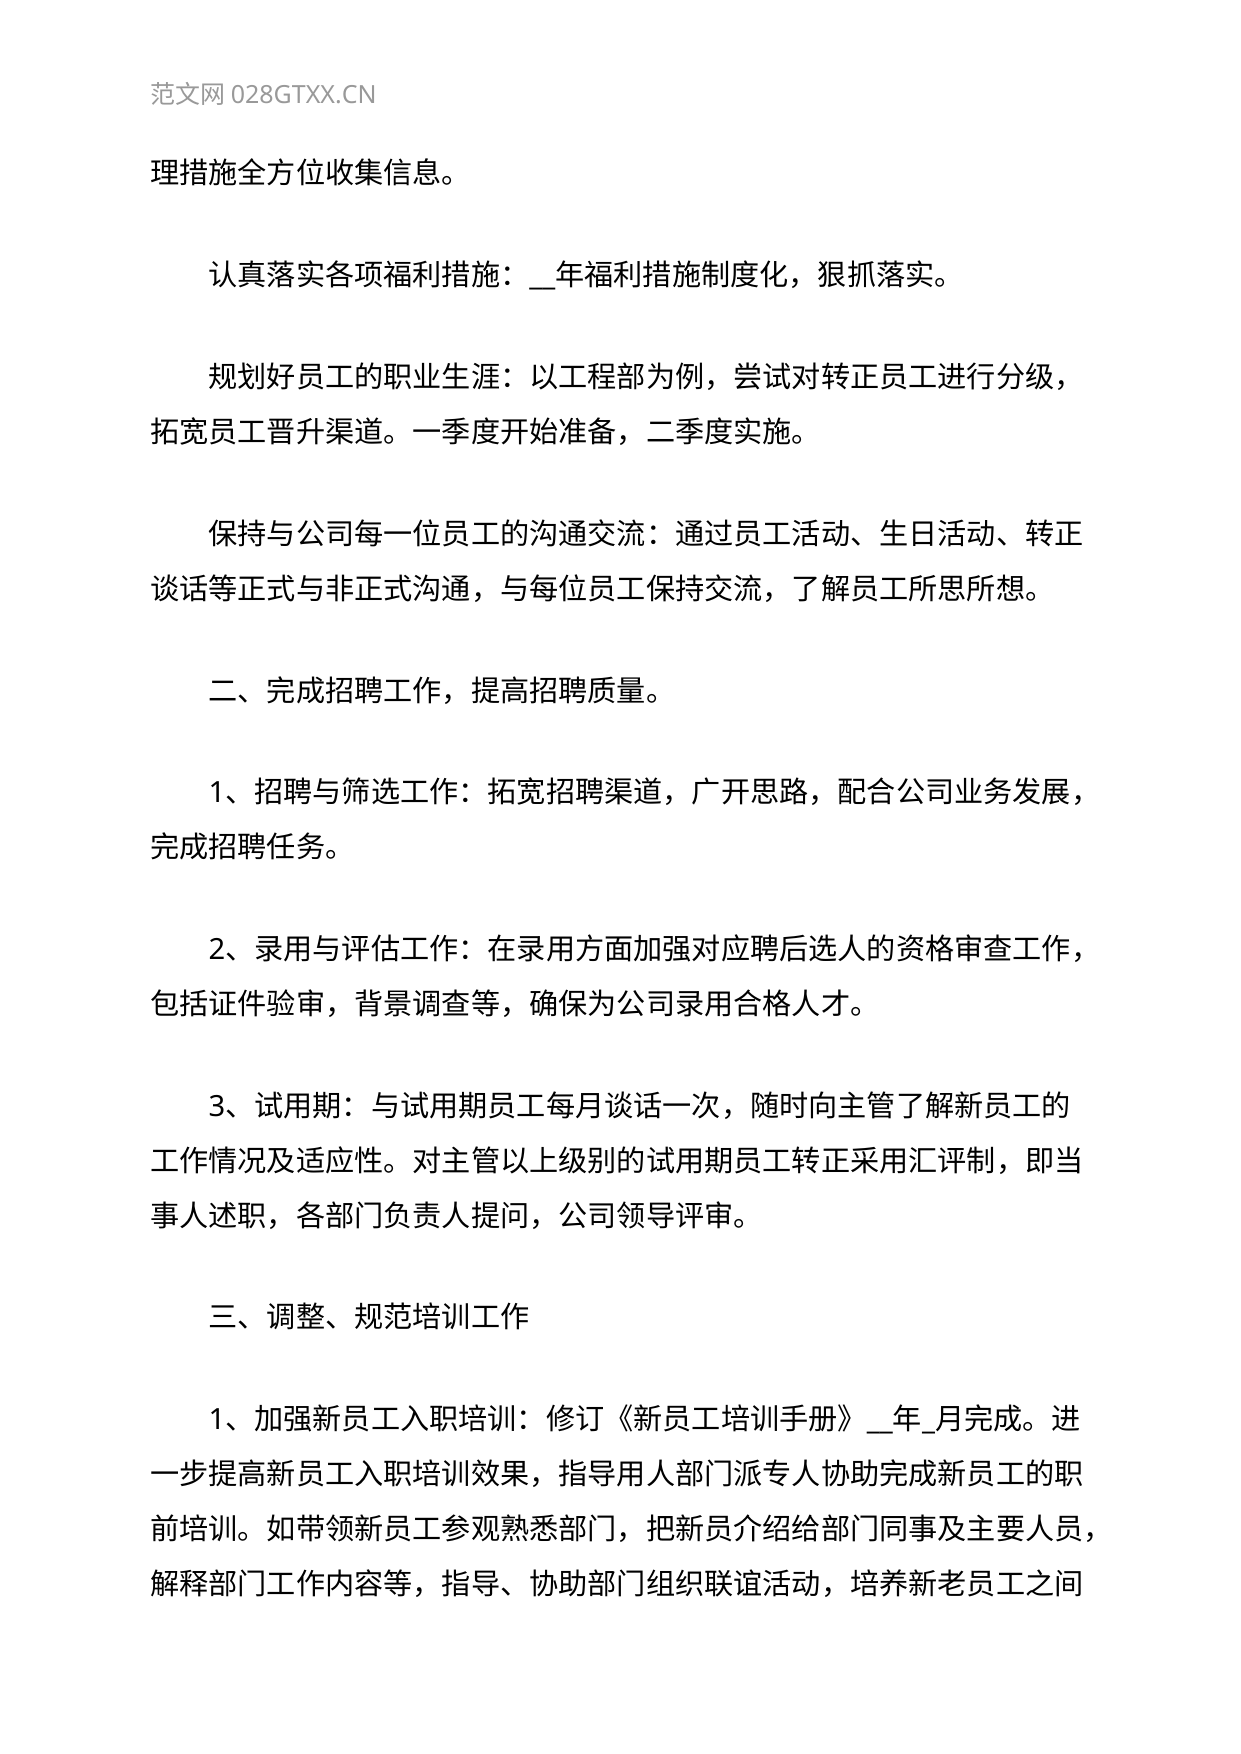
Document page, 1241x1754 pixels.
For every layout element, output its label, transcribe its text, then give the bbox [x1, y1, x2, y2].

text 1、招聘与筛选工作：拓宽招聘渠道，广开思路，配合公司业务发展，完成招聘任务。 [150, 769, 1090, 866]
text 规划好员工的职业生涯：以工程部为例，尝试对转正员工进行分级，拓宽员工晋升渠道。一季度开始准备，二季度实施。 [150, 354, 1090, 451]
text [150, 150, 1090, 192]
text 三、调整、规范培训工作 [150, 1294, 1090, 1336]
text 保持与公司每一位员工的沟通交流：通过员工活动、生日活动、转正谈话等正式与非正式沟通，与每位员工保持交流，了解员工所思所想。 [150, 510, 1090, 608]
text 3、试用期：与试用期员工每月谈话一次，随时向主管了解新员工的工作情况及适应性。对主管以上级别的试用期员工转正采用汇评制，即当事人述职，各部门负责人提问，公司领导评审。 [150, 1082, 1090, 1234]
text 二、完成招聘工作，提高招聘质量。 [150, 667, 1090, 709]
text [150, 1396, 1090, 1603]
text 2、录用与评估工作：在录用方面加强对应聘后选人的资格审查工作，包括证件验审，背景调查等，确保为公司录用合格人才。 [150, 926, 1090, 1023]
text 认真落实各项福利措施：__年福利措施制度化，狠抓落实。 [150, 252, 1090, 294]
